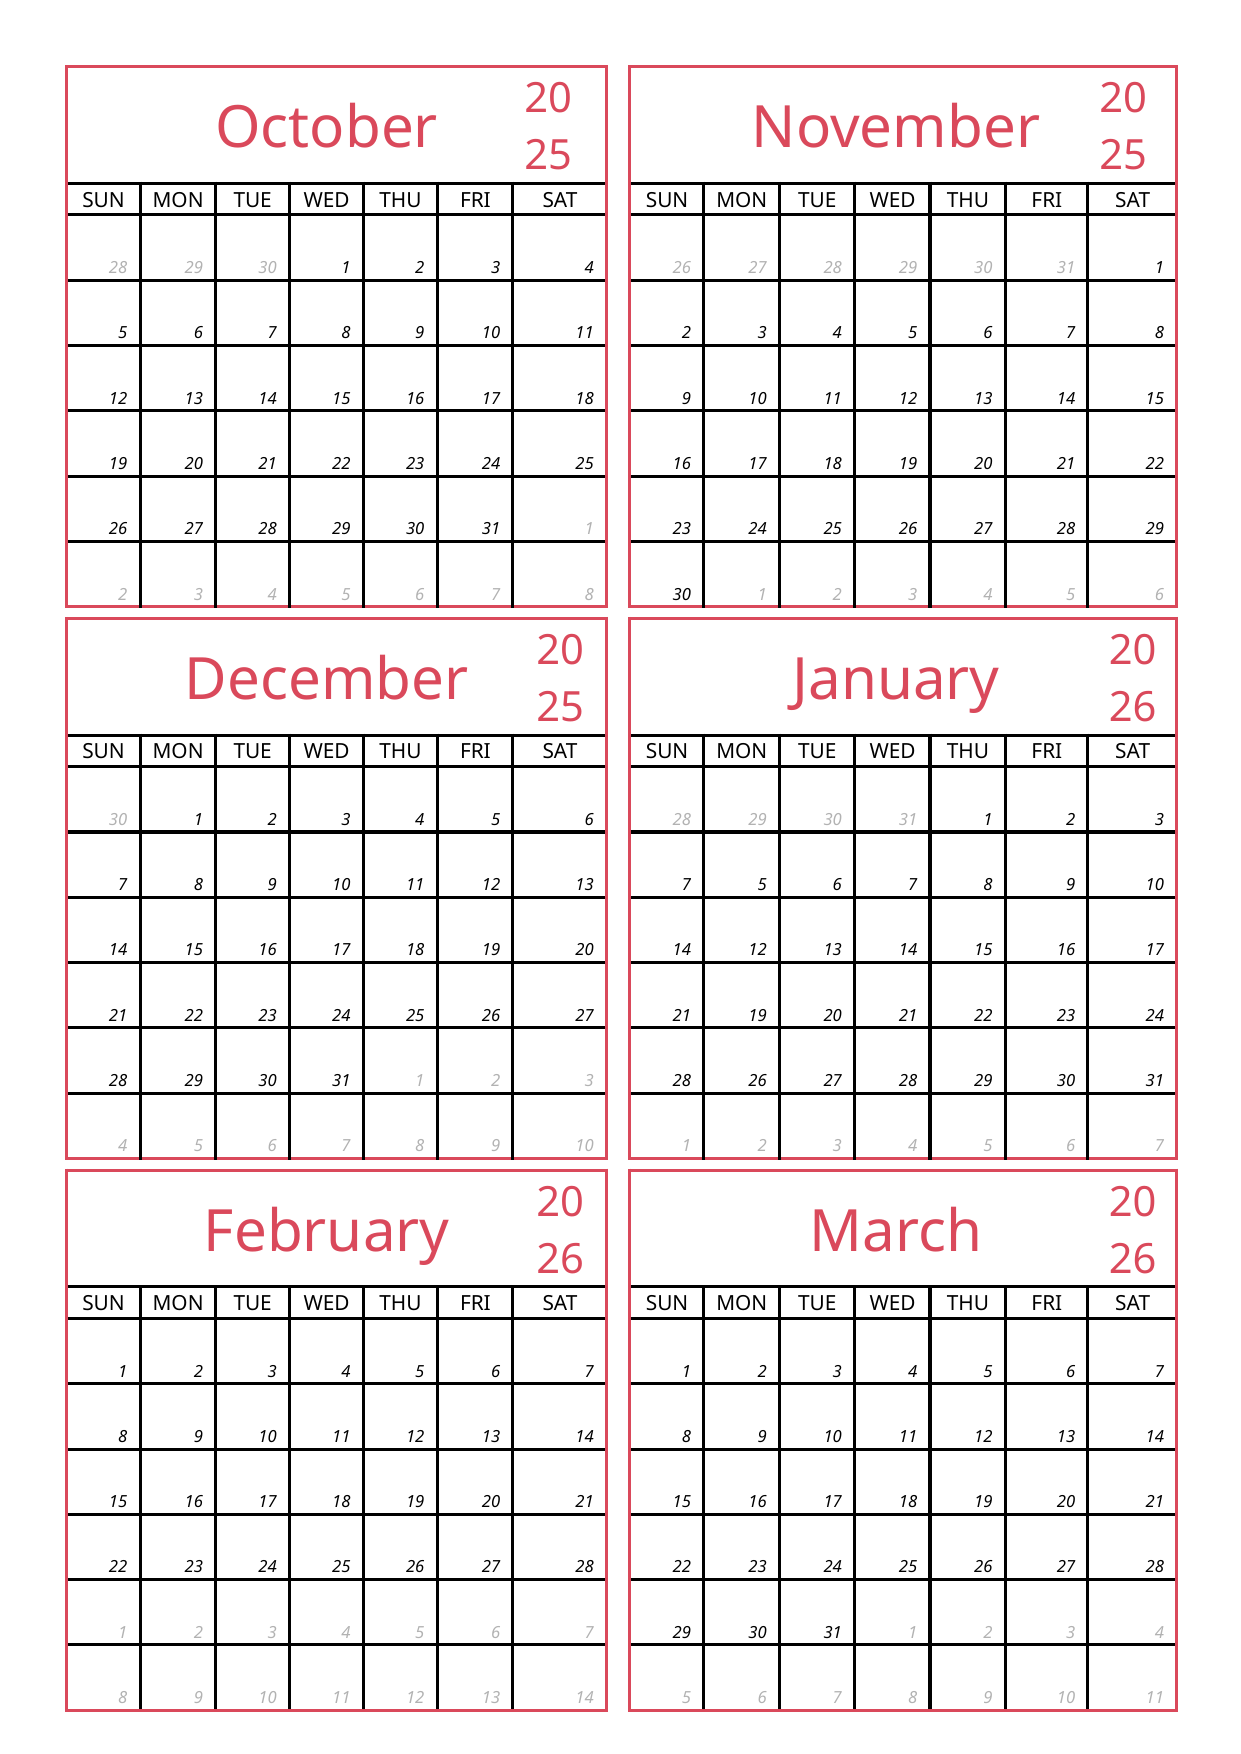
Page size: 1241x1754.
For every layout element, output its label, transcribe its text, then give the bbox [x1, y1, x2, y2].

table_header [608, 65, 628, 182]
table_cell 2 [142, 1581, 214, 1643]
table_cell [608, 1513, 628, 1578]
table_cell 8 [142, 834, 214, 896]
table_cell 16 [1007, 899, 1086, 961]
table_cell 29 [142, 216, 214, 278]
table_cell 4 [781, 282, 853, 344]
table_cell 13 [514, 834, 605, 896]
table_cell 29 [631, 1581, 702, 1643]
table_cell SAT [514, 737, 605, 765]
table_cell 30 [217, 1029, 288, 1092]
table_cell 5 [631, 1646, 702, 1709]
table_cell 20 [781, 964, 853, 1026]
table_cell 30 [781, 768, 853, 830]
table_cell 3 [217, 1581, 288, 1643]
table_cell [608, 279, 628, 344]
table_cell 28 [631, 768, 702, 830]
table_cell 7 [1007, 282, 1086, 344]
table_cell MON [705, 185, 778, 213]
table_cell 11 [514, 282, 605, 344]
table_cell 19 [705, 964, 778, 1026]
table_cell 25 [514, 412, 605, 474]
table_cell 5 [365, 1581, 436, 1643]
table_cell 12 [932, 1385, 1004, 1447]
table_cell 13 [932, 347, 1004, 409]
table_cell 9 [217, 834, 288, 896]
table_cell 13 [781, 899, 853, 961]
table_cell 2 [142, 1320, 214, 1382]
table_cell 7 [514, 1320, 605, 1382]
table_cell 29 [856, 216, 928, 278]
table_cell 6 [439, 1581, 511, 1643]
table_cell 30 [932, 216, 1004, 278]
table_cell 14 [68, 899, 139, 961]
table_header November [704, 68, 1088, 182]
table_cell 6 [781, 834, 853, 896]
table_cell 5 [932, 1095, 1004, 1157]
table_cell 18 [781, 412, 853, 474]
table_cell [608, 734, 628, 765]
table_cell [608, 1026, 628, 1092]
table_cell [437, 1160, 513, 1168]
table_cell 31 [1007, 216, 1086, 278]
table_cell 14 [217, 347, 288, 409]
table_cell WED [291, 1288, 362, 1317]
table_cell 4 [291, 1581, 362, 1643]
table_cell 10 [1007, 1646, 1086, 1709]
table_cell 15 [932, 899, 1004, 961]
table_cell 30 [365, 478, 436, 540]
table_cell 27 [781, 1029, 853, 1092]
table_cell 4 [514, 216, 605, 278]
table_cell [608, 1578, 628, 1643]
table_cell 23 [142, 1516, 214, 1578]
table_cell SUN [68, 185, 139, 213]
table_cell 1 [291, 216, 362, 278]
table_cell 10 [1089, 834, 1175, 896]
table_cell [1005, 1160, 1088, 1168]
table_cell 8 [68, 1385, 139, 1447]
table_cell 22 [631, 1516, 702, 1578]
table_cell [855, 608, 930, 617]
table_cell 9 [1007, 834, 1086, 896]
table_cell 3 [1089, 768, 1175, 830]
table_cell WED [291, 737, 362, 765]
table_cell 30 [1007, 1029, 1086, 1092]
table_cell 24 [217, 1516, 288, 1578]
table_cell 27 [705, 216, 778, 278]
table_cell 1 [68, 1320, 139, 1382]
table_cell 21 [1007, 412, 1086, 474]
table_cell 5 [932, 1320, 1004, 1382]
table_cell 2 [781, 543, 853, 605]
table_cell THU [932, 737, 1004, 765]
table_cell 11 [856, 1385, 928, 1447]
table_cell [930, 608, 1005, 617]
table_cell 26 [856, 478, 928, 540]
table_cell [608, 1169, 628, 1285]
table_cell March [704, 1172, 1088, 1285]
table_cell 26 [68, 478, 139, 540]
table_cell [855, 1160, 930, 1168]
table_cell 6 [439, 1320, 511, 1382]
table_cell 30 [217, 216, 288, 278]
table_cell 28 [68, 1029, 139, 1092]
table_cell 7 [439, 543, 511, 605]
table_cell 7 [514, 1581, 605, 1643]
table_cell 9 [705, 1385, 778, 1447]
table_cell 10 [217, 1385, 288, 1447]
table_cell 24 [439, 412, 511, 474]
table_cell 19 [365, 1451, 436, 1513]
table_cell WED [856, 1288, 928, 1317]
table_cell 2 [1007, 768, 1086, 830]
table_cell 27 [1007, 1516, 1086, 1578]
table_cell 23 [217, 964, 288, 1026]
table_cell MON [142, 737, 214, 765]
table_cell 15 [142, 899, 214, 961]
table_cell SAT [514, 1288, 605, 1317]
table_cell 30 [68, 768, 139, 830]
table_cell 9 [631, 347, 702, 409]
table_cell 14 [1007, 347, 1086, 409]
table_cell [630, 1160, 704, 1168]
table_cell 11 [291, 1385, 362, 1447]
table_cell 17 [705, 412, 778, 474]
table_cell MON [142, 185, 214, 213]
table_cell 28 [68, 216, 139, 278]
table_cell 31 [439, 478, 511, 540]
table_cell 4 [68, 1095, 139, 1157]
table_cell 21 [68, 964, 139, 1026]
table_cell 8 [631, 1385, 702, 1447]
table_cell 1 [856, 1581, 928, 1643]
table_cell FRI [1007, 737, 1086, 765]
table_cell 24 [781, 1516, 853, 1578]
table_cell 29 [932, 1029, 1004, 1092]
table_cell 5 [856, 282, 928, 344]
table_cell 6 [1007, 1095, 1086, 1157]
table_cell 16 [142, 1451, 214, 1513]
table_cell 23 [631, 478, 702, 540]
table_cell SUN [631, 185, 702, 213]
table_cell [290, 608, 363, 617]
table_cell [608, 540, 628, 605]
table_cell 24 [291, 964, 362, 1026]
table_cell 7 [1089, 1320, 1175, 1382]
table_cell 4 [365, 768, 436, 830]
table_cell 3 [291, 768, 362, 830]
table_cell 26 [631, 216, 702, 278]
table_cell [608, 1092, 628, 1157]
table_cell TUE [217, 737, 288, 765]
table_cell 6 [514, 768, 605, 830]
table_cell WED [856, 737, 928, 765]
table_cell 20 [142, 412, 214, 474]
table_cell [704, 1160, 779, 1168]
table_cell [630, 608, 704, 617]
table_cell 28 [856, 1029, 928, 1092]
table_cell 18 [514, 347, 605, 409]
table_cell 25 [781, 478, 853, 540]
table_cell 26 [365, 1516, 436, 1578]
table_cell 10 [291, 834, 362, 896]
table_cell SUN [631, 1288, 702, 1317]
table_cell 14 [1089, 1385, 1175, 1447]
table_cell 10 [439, 282, 511, 344]
table_cell 12 [439, 834, 511, 896]
table_cell 5 [68, 282, 139, 344]
table_cell 11 [1089, 1646, 1175, 1709]
table_cell [631, 620, 704, 733]
table_cell 8 [514, 543, 605, 605]
table_cell 31 [1089, 1029, 1175, 1092]
table_cell FRI [439, 1288, 511, 1317]
table_cell 23 [1007, 964, 1086, 1026]
table_cell 4 [291, 1320, 362, 1382]
table_cell 5 [705, 834, 778, 896]
table_cell 10 [514, 1095, 605, 1157]
table_cell [1088, 1160, 1177, 1168]
table_cell 3 [781, 1095, 853, 1157]
table_cell 22 [291, 412, 362, 474]
table_cell 7 [1089, 1095, 1175, 1157]
table_cell [608, 617, 628, 733]
table_cell SAT [1089, 1288, 1175, 1317]
table_cell 8 [68, 1646, 139, 1709]
table_cell 30 [705, 1581, 778, 1643]
table_cell 5 [365, 1320, 436, 1382]
table_cell 10 [781, 1385, 853, 1447]
table_cell SAT [1089, 185, 1175, 213]
table_cell 3 [514, 1029, 605, 1092]
table_cell 1 [932, 768, 1004, 830]
table_cell 6 [705, 1646, 778, 1709]
table_cell [607, 1157, 630, 1168]
table_cell TUE [781, 1288, 853, 1317]
table_cell [608, 1317, 628, 1382]
table_cell 2 [705, 1095, 778, 1157]
table_cell [779, 608, 855, 617]
table_cell 17 [781, 1451, 853, 1513]
table_cell 8 [291, 282, 362, 344]
table_cell 18 [365, 899, 436, 961]
table_cell 21 [514, 1451, 605, 1513]
table_cell 12 [68, 347, 139, 409]
table_cell 18 [291, 1451, 362, 1513]
table_cell 7 [781, 1646, 853, 1709]
table_cell TUE [781, 185, 853, 213]
table_cell 20 [439, 1451, 511, 1513]
table_cell 30 [631, 543, 702, 605]
table_cell 2 [439, 1029, 511, 1092]
table_cell 13 [439, 1646, 511, 1709]
table_cell FRI [1007, 185, 1086, 213]
table_cell TUE [781, 737, 853, 765]
table_cell 6 [1007, 1320, 1086, 1382]
table_cell THU [365, 737, 436, 765]
table_cell 31 [856, 768, 928, 830]
table_cell THU [365, 1288, 436, 1317]
table_cell 28 [514, 1516, 605, 1578]
table_cell 7 [217, 282, 288, 344]
table_cell 7 [291, 1095, 362, 1157]
table_cell January [704, 620, 1088, 733]
table_cell 22 [1089, 412, 1175, 474]
table_cell 5 [142, 1095, 214, 1157]
table_cell [608, 1382, 628, 1447]
table_cell 20 [1007, 1451, 1086, 1513]
table_cell 26 [705, 1029, 778, 1092]
table_cell 21 [1089, 1451, 1175, 1513]
table_cell [608, 896, 628, 961]
table_cell 10 [217, 1646, 288, 1709]
table_cell SUN [68, 1288, 139, 1317]
table_cell [437, 608, 513, 617]
table_header 2025 [513, 68, 605, 182]
table_cell 17 [217, 1451, 288, 1513]
table_cell 3 [781, 1320, 853, 1382]
table_cell 17 [439, 347, 511, 409]
table_cell 4 [1089, 1581, 1175, 1643]
table_cell 1 [142, 768, 214, 830]
table_cell SAT [514, 185, 605, 213]
table_cell 21 [217, 412, 288, 474]
table_cell 6 [1089, 543, 1175, 605]
table_cell [67, 1160, 140, 1168]
table_cell [608, 961, 628, 1026]
table_cell 29 [291, 478, 362, 540]
table_cell 14 [631, 899, 702, 961]
table_cell 4 [856, 1095, 928, 1157]
table_cell 13 [1007, 1385, 1086, 1447]
table_header 2025 [1088, 68, 1175, 182]
table_cell [1088, 608, 1177, 617]
table_cell 9 [439, 1095, 511, 1157]
table_cell 27 [514, 964, 605, 1026]
table_cell 4 [856, 1320, 928, 1382]
table_cell December [140, 620, 513, 733]
table_cell [608, 830, 628, 896]
table_cell [608, 409, 628, 474]
table_cell [140, 1160, 216, 1168]
table_cell FRI [1007, 1288, 1086, 1317]
table_cell 9 [142, 1385, 214, 1447]
table_cell 3 [705, 282, 778, 344]
table_cell THU [932, 1288, 1004, 1317]
table_cell [608, 1643, 628, 1709]
table_cell 27 [932, 478, 1004, 540]
table_cell FRI [439, 737, 511, 765]
table_cell 19 [856, 412, 928, 474]
table_cell 28 [781, 216, 853, 278]
table_cell 2 [68, 543, 139, 605]
table_cell [779, 1160, 855, 1168]
table_cell [67, 608, 140, 617]
table_cell [513, 608, 607, 617]
table_cell 16 [217, 899, 288, 961]
table_cell 2026 [1088, 620, 1175, 733]
table_cell 8 [1089, 282, 1175, 344]
table_cell 27 [142, 478, 214, 540]
table_cell 28 [217, 478, 288, 540]
table_cell 1 [1089, 216, 1175, 278]
table_cell [1005, 608, 1088, 617]
table_cell 6 [142, 282, 214, 344]
table_cell THU [365, 185, 436, 213]
table_header [631, 68, 704, 182]
table_cell 10 [705, 347, 778, 409]
table_cell [513, 1160, 607, 1168]
table_cell [608, 1448, 628, 1513]
table_cell 25 [856, 1516, 928, 1578]
table_cell 21 [856, 964, 928, 1026]
table_cell 7 [68, 834, 139, 896]
table_header [68, 68, 140, 182]
table_cell TUE [217, 1288, 288, 1317]
table_cell 6 [365, 543, 436, 605]
table_cell 1 [631, 1095, 702, 1157]
table_cell 22 [142, 964, 214, 1026]
table_cell 3 [217, 1320, 288, 1382]
table_cell 13 [142, 347, 214, 409]
table_cell [608, 213, 628, 278]
table_cell 2026 [513, 1172, 605, 1285]
table_cell 7 [856, 834, 928, 896]
table_cell 21 [631, 964, 702, 1026]
table_cell [216, 608, 289, 617]
table_cell 16 [631, 412, 702, 474]
table_cell 24 [1089, 964, 1175, 1026]
table_cell 17 [1089, 899, 1175, 961]
table_cell 20 [514, 899, 605, 961]
table_cell 3 [856, 543, 928, 605]
table_cell 3 [1007, 1581, 1086, 1643]
table_cell [363, 608, 437, 617]
table_cell 16 [365, 347, 436, 409]
table_cell 9 [932, 1646, 1004, 1709]
table_cell 2026 [1088, 1172, 1175, 1285]
table_cell 19 [932, 1451, 1004, 1513]
table_cell MON [705, 1288, 778, 1317]
table_cell WED [856, 185, 928, 213]
table_cell 26 [932, 1516, 1004, 1578]
table_cell 19 [439, 899, 511, 961]
table_cell 1 [365, 1029, 436, 1092]
table_cell 4 [217, 543, 288, 605]
table_cell 15 [68, 1451, 139, 1513]
table_cell 3 [142, 543, 214, 605]
table_cell [608, 1285, 628, 1317]
table_cell [216, 1160, 289, 1168]
table_cell 29 [1089, 478, 1175, 540]
table_cell 6 [217, 1095, 288, 1157]
table_cell 2 [932, 1581, 1004, 1643]
table_cell [363, 1160, 437, 1168]
table_cell SAT [1089, 737, 1175, 765]
table_cell 22 [68, 1516, 139, 1578]
table_cell 2025 [513, 620, 605, 733]
table_cell 13 [439, 1385, 511, 1447]
table_cell 1 [631, 1320, 702, 1382]
table_cell 24 [705, 478, 778, 540]
table_cell TUE [217, 185, 288, 213]
table_cell 11 [365, 834, 436, 896]
table_cell SUN [631, 737, 702, 765]
table_cell 1 [514, 478, 605, 540]
table_cell 8 [856, 1646, 928, 1709]
table_cell 31 [781, 1581, 853, 1643]
table_cell 11 [781, 347, 853, 409]
table_cell 23 [365, 412, 436, 474]
table_cell [631, 1172, 704, 1285]
table_cell WED [291, 185, 362, 213]
table_cell [608, 475, 628, 540]
table_cell February [140, 1172, 513, 1285]
table_cell SUN [68, 737, 139, 765]
table_cell 28 [1007, 478, 1086, 540]
table_cell 14 [514, 1385, 605, 1447]
table_cell MON [705, 737, 778, 765]
table_cell 9 [142, 1646, 214, 1709]
table_cell 4 [932, 543, 1004, 605]
table_cell 14 [514, 1646, 605, 1709]
table_cell 12 [365, 1646, 436, 1709]
table_cell 11 [291, 1646, 362, 1709]
table_cell 29 [142, 1029, 214, 1092]
table_cell [607, 605, 630, 617]
table_cell 1 [68, 1581, 139, 1643]
table_cell 3 [439, 216, 511, 278]
table_cell 25 [365, 964, 436, 1026]
table_cell 28 [631, 1029, 702, 1092]
table_cell 15 [291, 347, 362, 409]
table_cell 15 [631, 1451, 702, 1513]
table_cell 12 [705, 899, 778, 961]
table_cell 15 [1089, 347, 1175, 409]
table_cell 7 [631, 834, 702, 896]
table_cell 28 [1089, 1516, 1175, 1578]
table_cell [608, 765, 628, 830]
table_cell 17 [291, 899, 362, 961]
table_cell 25 [291, 1516, 362, 1578]
table_cell 8 [932, 834, 1004, 896]
table_cell 2 [217, 768, 288, 830]
table_cell 9 [365, 282, 436, 344]
table_cell 29 [705, 768, 778, 830]
table_cell 19 [68, 412, 139, 474]
table_cell [140, 608, 216, 617]
table_cell 27 [439, 1516, 511, 1578]
table_cell 5 [291, 543, 362, 605]
table_cell MON [142, 1288, 214, 1317]
table_cell [608, 182, 628, 213]
table_cell FRI [439, 185, 511, 213]
table_cell 5 [1007, 543, 1086, 605]
table_cell 12 [365, 1385, 436, 1447]
table_cell 22 [932, 964, 1004, 1026]
table_cell [68, 620, 140, 733]
table_cell 18 [856, 1451, 928, 1513]
table_cell 20 [932, 412, 1004, 474]
table_cell 16 [705, 1451, 778, 1513]
table_cell 31 [291, 1029, 362, 1092]
table_cell 2 [631, 282, 702, 344]
table_cell [704, 608, 779, 617]
table_cell 6 [932, 282, 1004, 344]
table_cell 1 [705, 543, 778, 605]
table_cell 14 [856, 899, 928, 961]
table_cell 8 [365, 1095, 436, 1157]
table_cell 12 [856, 347, 928, 409]
table_cell THU [932, 185, 1004, 213]
table_header October [140, 68, 513, 182]
table_cell 5 [439, 768, 511, 830]
table_cell [608, 344, 628, 409]
table_cell [290, 1160, 363, 1168]
table_cell [68, 1172, 140, 1285]
table_cell 2 [365, 216, 436, 278]
table_cell 26 [439, 964, 511, 1026]
table_cell 23 [705, 1516, 778, 1578]
table_cell 2 [705, 1320, 778, 1382]
table_cell [930, 1160, 1005, 1168]
